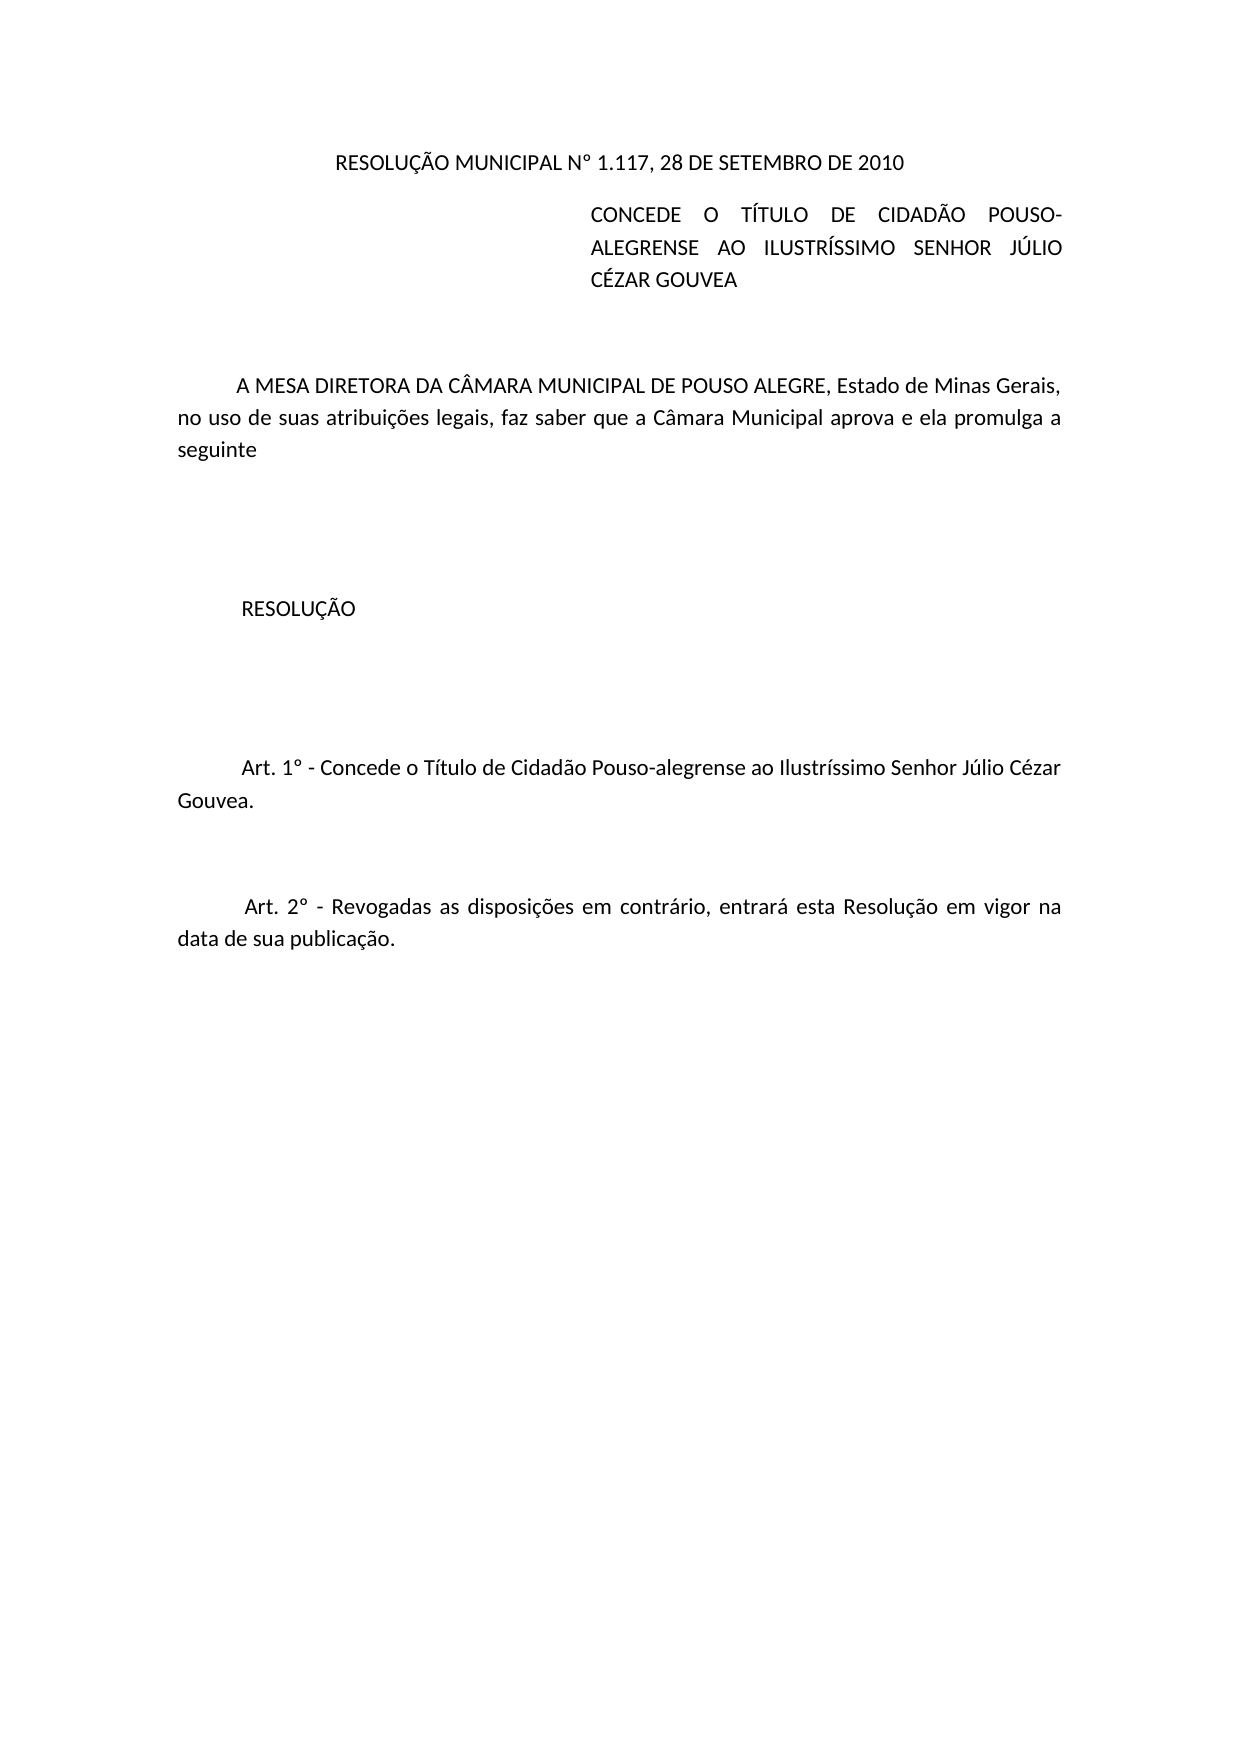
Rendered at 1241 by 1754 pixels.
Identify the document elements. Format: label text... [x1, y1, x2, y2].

text A MESA DIRETORA DA CÂMARA MUNICIPAL DE POUSO ALEGRE, Estado de Minas Gerais, no uso de suas atribuições legais, faz saber que a Câmara Municipal aprova e ela promulga a seguinte [177, 371, 1063, 463]
text CONCEDE O TÍTULO DE CIDADÃO POUSO-ALEGRENSE AO ILUSTRÍSSIMO SENHOR JÚLIO CÉZAR GOUVEA [591, 201, 1063, 293]
text Art. 1º - Concede o Título de Cidadão Pouso-alegrense ao Ilustríssimo Senhor Júlio Cézar Gouvea. [177, 753, 1063, 814]
text Art. 2º - Revogadas as disposições em contrário, entrará esta Resolução em vigor na data de sua publicação. [177, 892, 1063, 952]
text RESOLUÇÃO MUNICIPAL Nº 1.117, 28 DE SETEMBRO DE 2010 [177, 148, 1063, 176]
text RESOLUÇÃO [177, 594, 1063, 622]
